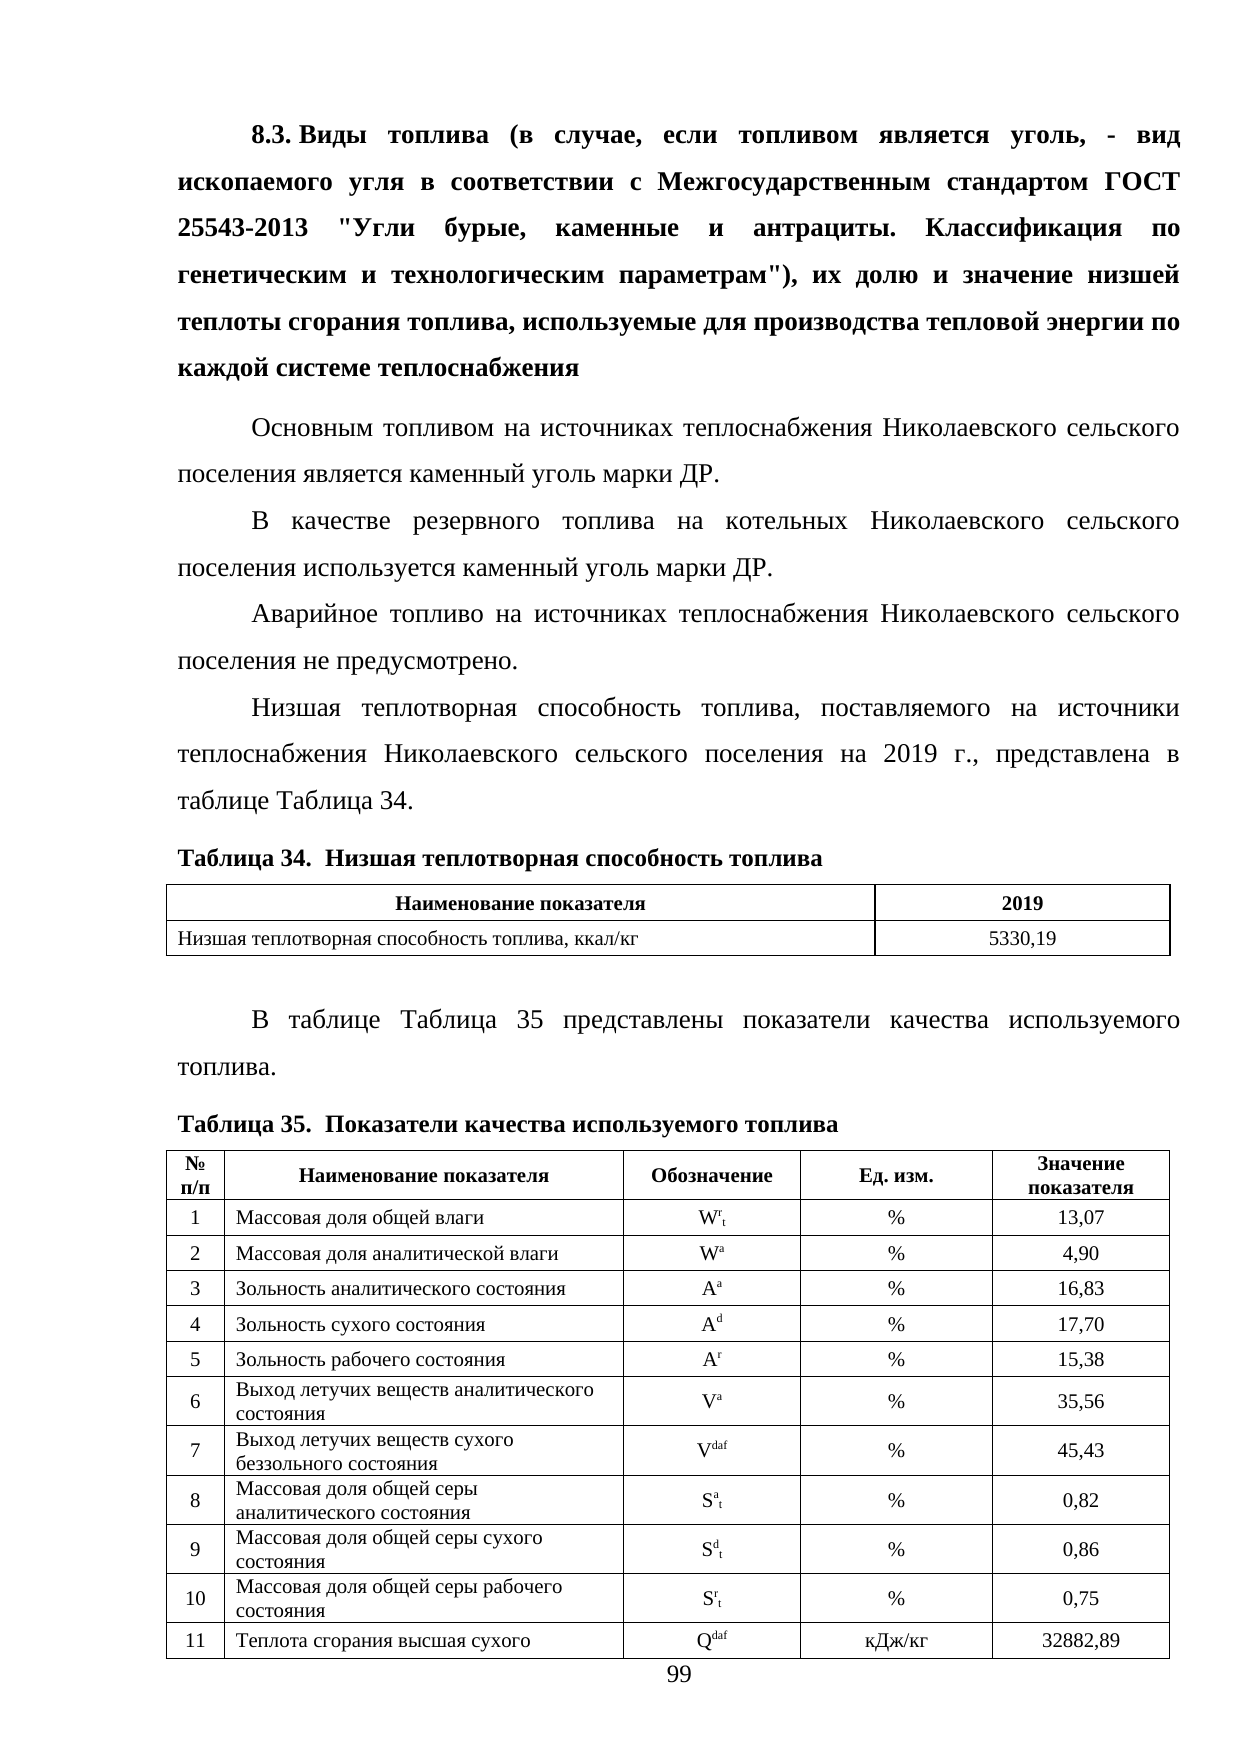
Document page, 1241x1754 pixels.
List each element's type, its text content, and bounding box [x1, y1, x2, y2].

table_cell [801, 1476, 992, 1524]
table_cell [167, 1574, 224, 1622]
list Показатели качества используемого топлива [177, 1109, 1181, 1137]
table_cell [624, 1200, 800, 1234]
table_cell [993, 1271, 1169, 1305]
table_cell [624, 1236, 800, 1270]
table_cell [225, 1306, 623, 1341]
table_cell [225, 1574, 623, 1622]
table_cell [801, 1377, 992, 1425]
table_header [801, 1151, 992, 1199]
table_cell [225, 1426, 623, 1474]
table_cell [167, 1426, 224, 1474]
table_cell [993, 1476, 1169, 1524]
text Аварийное топливо на источниках теплоснабжения Николаевского сельского поселения не предусмотрено. [177, 597, 1181, 675]
text Низшая теплотворная способность топлива, поставляемого на источники теплоснабжения Николаевского сельского поселения на 2019 г., представлена в таблице 34. [177, 691, 1181, 815]
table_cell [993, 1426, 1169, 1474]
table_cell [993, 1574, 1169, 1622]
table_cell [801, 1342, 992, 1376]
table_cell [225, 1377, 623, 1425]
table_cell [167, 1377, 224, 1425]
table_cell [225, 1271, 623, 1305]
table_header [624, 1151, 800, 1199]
text В качестве резервного топлива на котельных Николаевского сельского поселения используется каменный уголь марки ДР. [177, 504, 1181, 582]
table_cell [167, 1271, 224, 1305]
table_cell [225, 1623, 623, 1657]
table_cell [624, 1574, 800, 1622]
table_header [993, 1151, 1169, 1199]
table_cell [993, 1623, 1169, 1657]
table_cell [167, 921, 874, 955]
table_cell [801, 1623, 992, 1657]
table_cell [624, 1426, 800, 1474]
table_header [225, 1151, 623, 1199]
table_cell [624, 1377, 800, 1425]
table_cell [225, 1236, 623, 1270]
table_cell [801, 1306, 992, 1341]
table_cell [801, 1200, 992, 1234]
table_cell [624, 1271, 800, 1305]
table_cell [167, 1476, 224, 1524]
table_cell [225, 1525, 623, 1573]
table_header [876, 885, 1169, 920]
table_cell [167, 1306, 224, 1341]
text Основным топливом на источниках теплоснабжения Николаевского сельского поселения является каменный уголь марки ДР. [177, 411, 1181, 488]
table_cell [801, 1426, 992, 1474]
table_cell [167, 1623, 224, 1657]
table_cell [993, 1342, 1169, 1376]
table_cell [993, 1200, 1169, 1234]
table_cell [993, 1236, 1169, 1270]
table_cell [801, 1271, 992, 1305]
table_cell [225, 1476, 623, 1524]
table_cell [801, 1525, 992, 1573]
text В таблице 35 представлены показатели качества используемого топлива. [177, 1003, 1181, 1081]
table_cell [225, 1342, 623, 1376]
list Низшая теплотворная способность топлива [177, 843, 1181, 872]
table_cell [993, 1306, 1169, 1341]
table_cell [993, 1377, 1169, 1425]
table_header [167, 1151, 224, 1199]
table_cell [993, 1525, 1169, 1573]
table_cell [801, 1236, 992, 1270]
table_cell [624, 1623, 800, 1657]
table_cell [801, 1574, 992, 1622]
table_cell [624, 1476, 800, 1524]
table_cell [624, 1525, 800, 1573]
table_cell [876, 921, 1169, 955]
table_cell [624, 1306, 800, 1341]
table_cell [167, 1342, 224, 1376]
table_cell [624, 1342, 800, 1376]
text Виды топлива (в случае, если топливом является уголь, - вид ископаемого угля в соответствии с Межгосударственным стандартом ГОСТ 25543-2013 "Угли бурые, каменные и антрациты. Классификация по генетическим и технологическим параметрам"), их долю и значение низшей теплоты сгорания топлива, используемые для производства тепловой энергии по каждой системе теплоснабжения [177, 118, 1181, 383]
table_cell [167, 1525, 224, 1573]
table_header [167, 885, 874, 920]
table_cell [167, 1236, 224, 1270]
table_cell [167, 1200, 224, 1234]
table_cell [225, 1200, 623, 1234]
